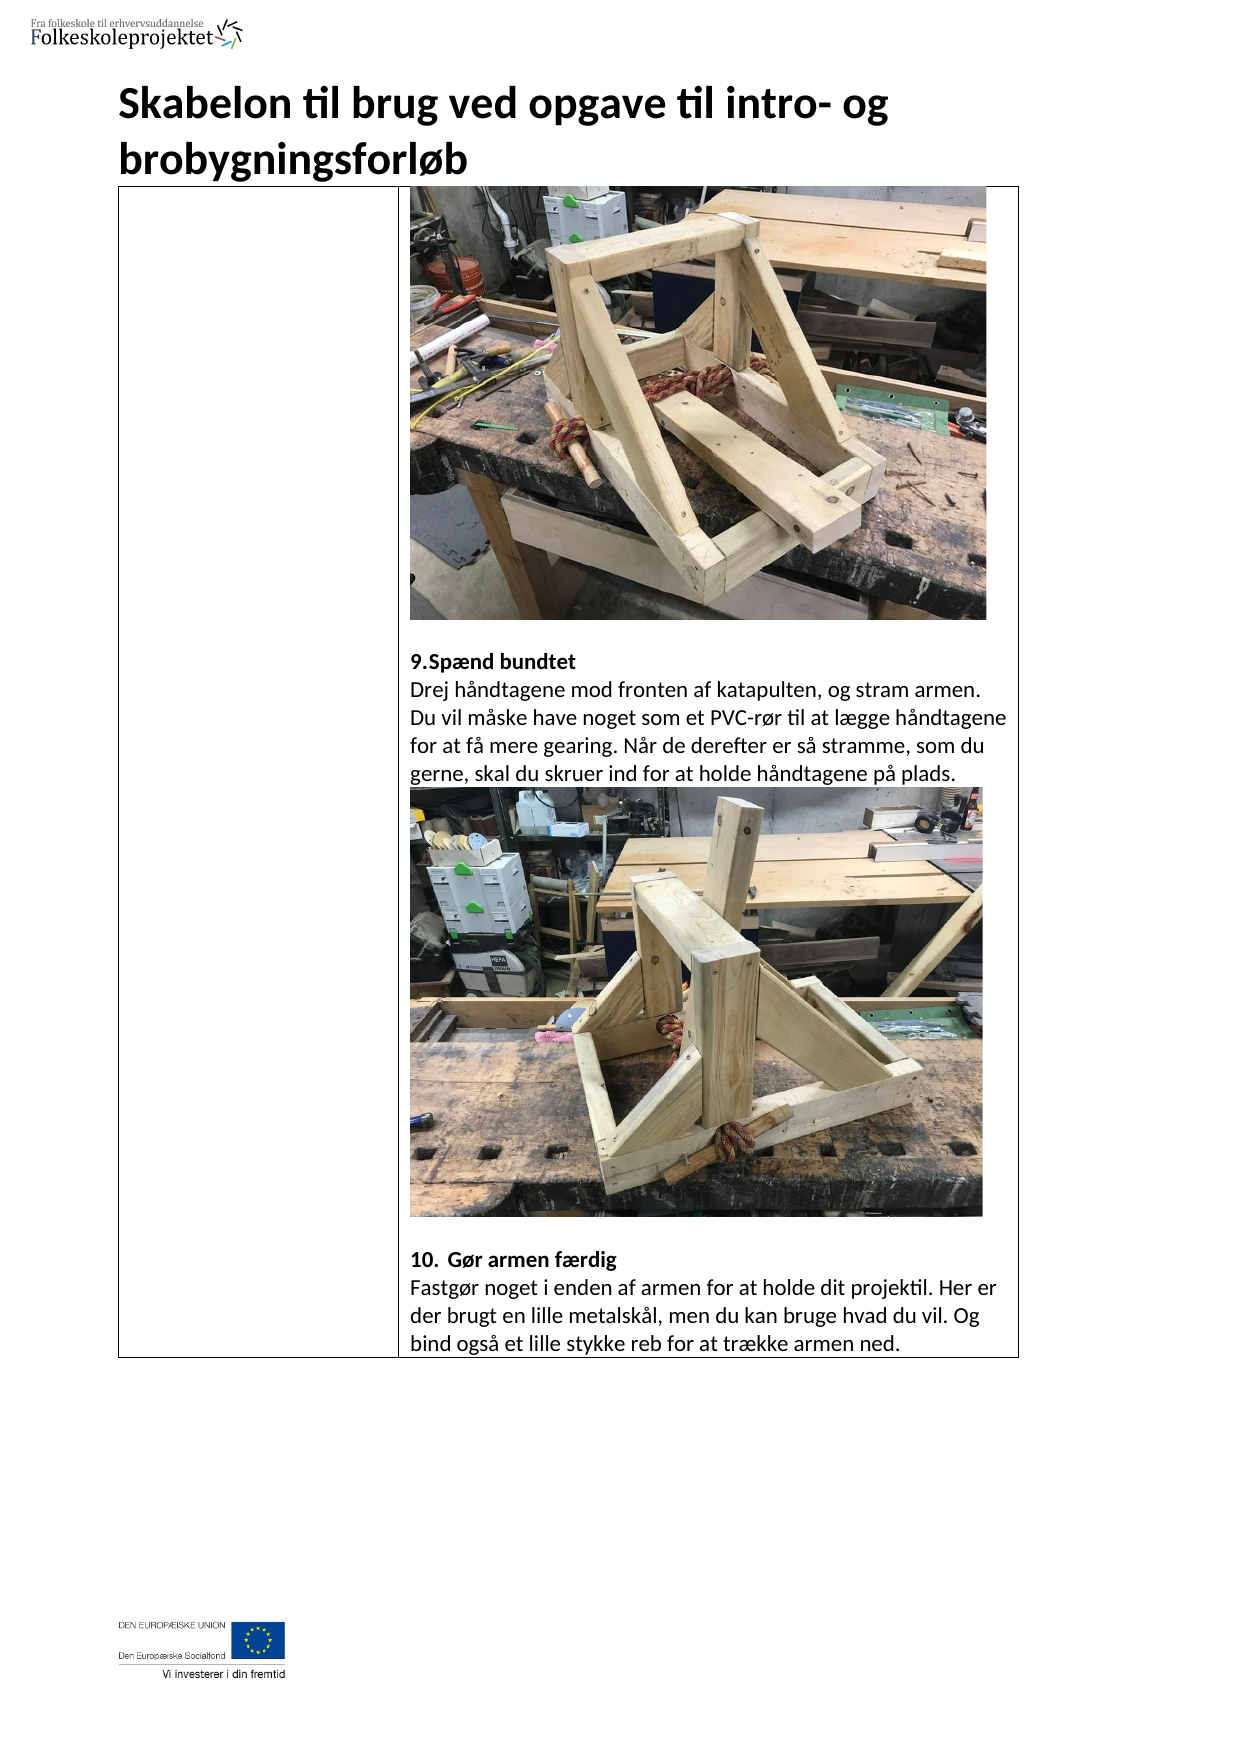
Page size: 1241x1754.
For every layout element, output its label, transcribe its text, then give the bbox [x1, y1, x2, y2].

picture [118, 1620, 286, 1681]
picture [410, 787, 983, 1217]
picture [31, 19, 243, 49]
picture [410, 186, 987, 620]
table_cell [119, 187, 398, 1357]
